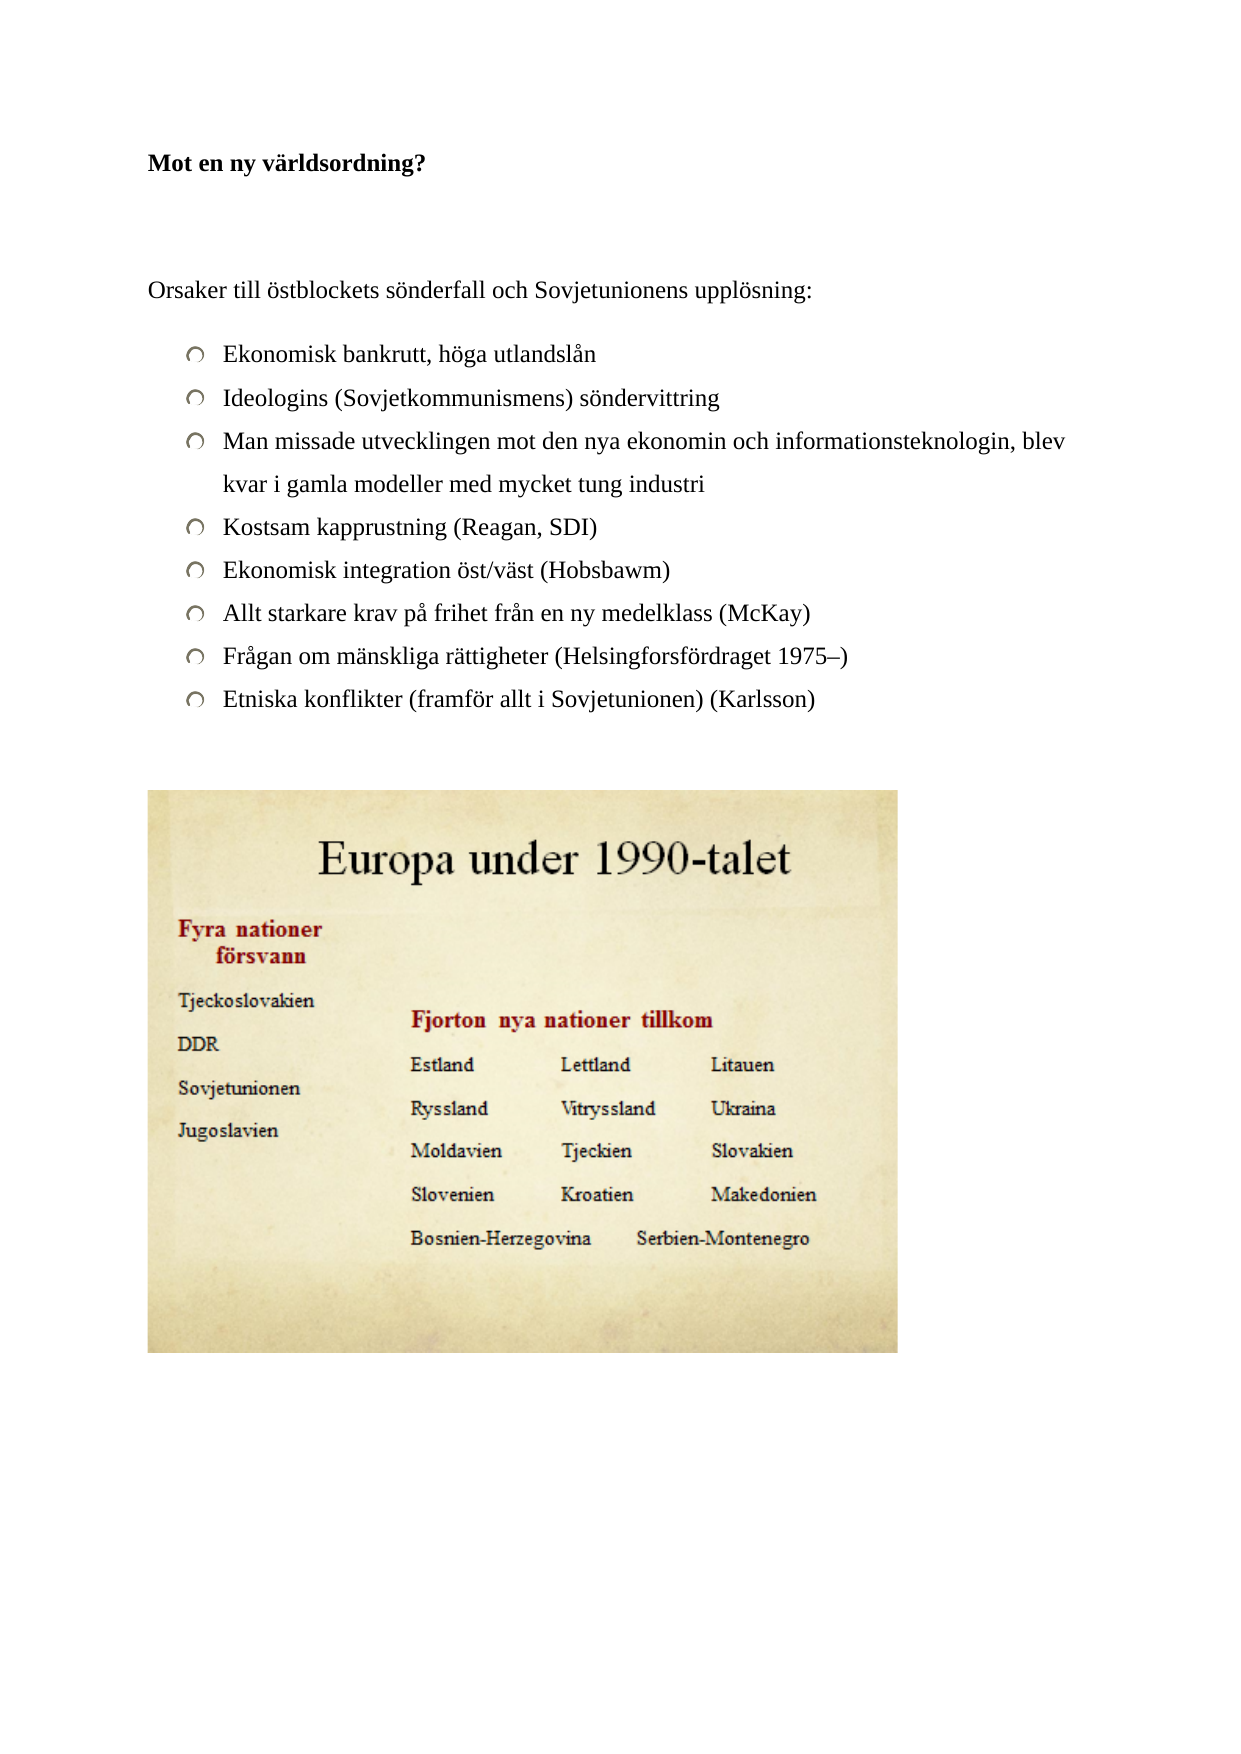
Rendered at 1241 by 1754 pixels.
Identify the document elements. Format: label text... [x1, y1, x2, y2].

list Etniska konflikter (framför allt i Sovjetunionen) (Karlsson) [185, 684, 1093, 713]
list Allt starkare krav på frihet från en ny medelklass (McKay) [185, 598, 1093, 627]
picture [186, 389, 205, 406]
picture [186, 432, 205, 450]
list Ekonomisk bankrutt, höga utlandslån [185, 339, 1093, 368]
list Ekonomisk integration öst/väst (Hobsbawm) [185, 555, 1093, 584]
picture [186, 605, 205, 622]
list Frågan om mänskliga rättigheter (Helsingforsfördraget 1975‒) [185, 641, 1093, 670]
text Orsaker till östblockets sönderfall och Sovjetunionens upplösning: [148, 276, 1093, 304]
picture [186, 518, 205, 536]
list Man missade utvecklingen mot den nya ekonomin och informationsteknologin, blev kvar i gamla modeller med mycket tung industri [185, 426, 1093, 498]
list Kostsam kapprustning (Reagan, SDI) [185, 512, 1093, 541]
text Mot en ny världsordning? [148, 148, 1093, 176]
picture [186, 691, 205, 708]
picture [186, 346, 205, 363]
picture [147, 790, 898, 1353]
picture [186, 561, 205, 579]
list Ideologins (Sovjetkommunismens) söndervittring [185, 383, 1093, 411]
picture [186, 648, 205, 665]
